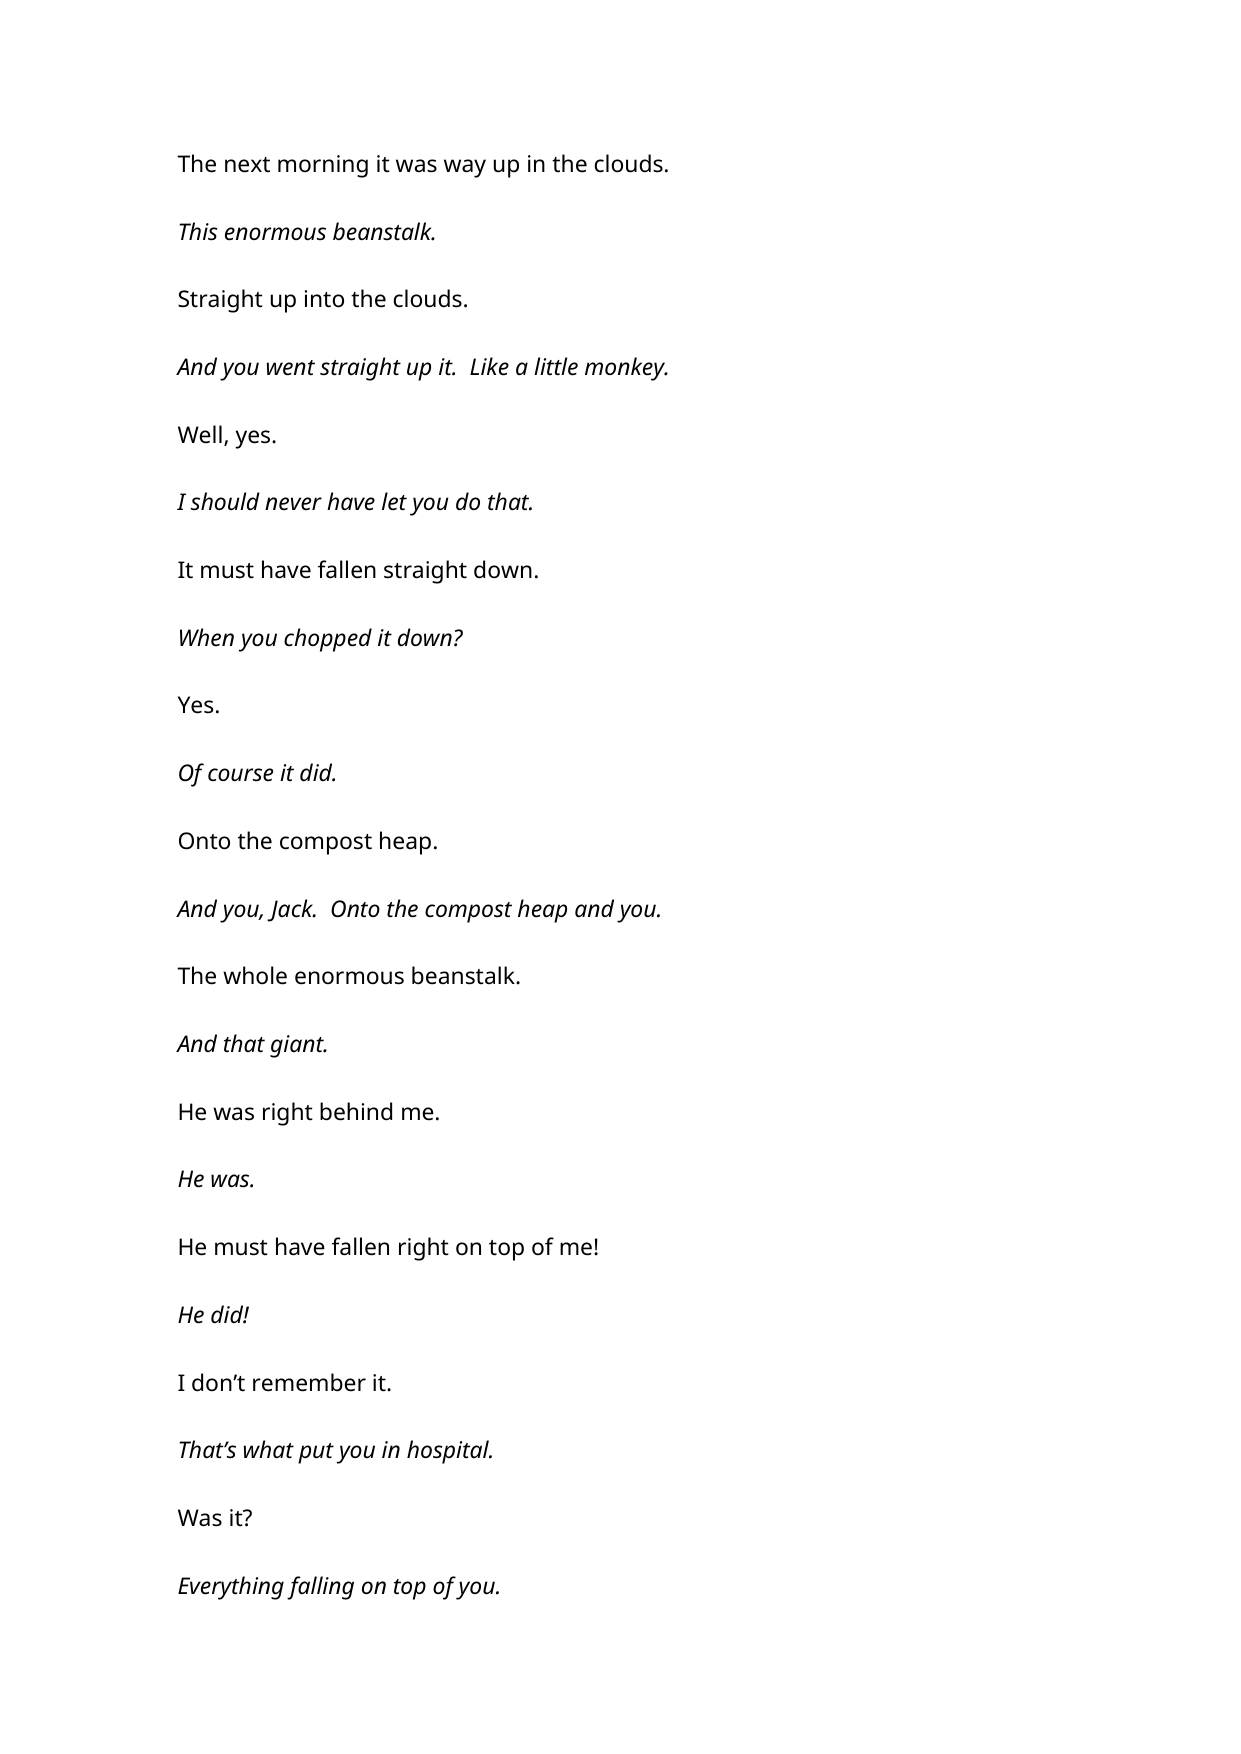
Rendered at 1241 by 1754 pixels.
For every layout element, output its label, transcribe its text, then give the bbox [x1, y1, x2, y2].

text Yes. [177, 689, 1063, 721]
text It must have fallen straight down. [177, 554, 1063, 585]
text He was right behind me. [177, 1096, 1063, 1127]
text He was. [177, 1163, 1063, 1194]
text When you chopped it down? [177, 622, 1063, 653]
text Straight up into the clouds. [177, 283, 1063, 314]
text Onto the compost heap. [177, 825, 1063, 856]
text The next morning it was way up in the clouds. [177, 148, 1063, 179]
text Of course it did. [177, 757, 1063, 788]
text The whole enormous beanstalk. [177, 960, 1063, 991]
text Was it? [177, 1502, 1063, 1533]
text I don’t remember it. [177, 1366, 1063, 1398]
text And you went straight up it. Like a little monkey. [177, 351, 1063, 382]
text This enormous beanstalk. [177, 215, 1063, 247]
text He must have fallen right on top of me! [177, 1231, 1063, 1262]
text That’s what put you in hospital. [177, 1434, 1063, 1465]
text He did! [177, 1299, 1063, 1330]
text Everything falling on top of you. [177, 1569, 1063, 1601]
text And that giant. [177, 1028, 1063, 1059]
text And you, Jack. Onto the compost heap and you. [177, 892, 1063, 924]
text I should never have let you do that. [177, 486, 1063, 517]
text Well, yes. [177, 418, 1063, 450]
